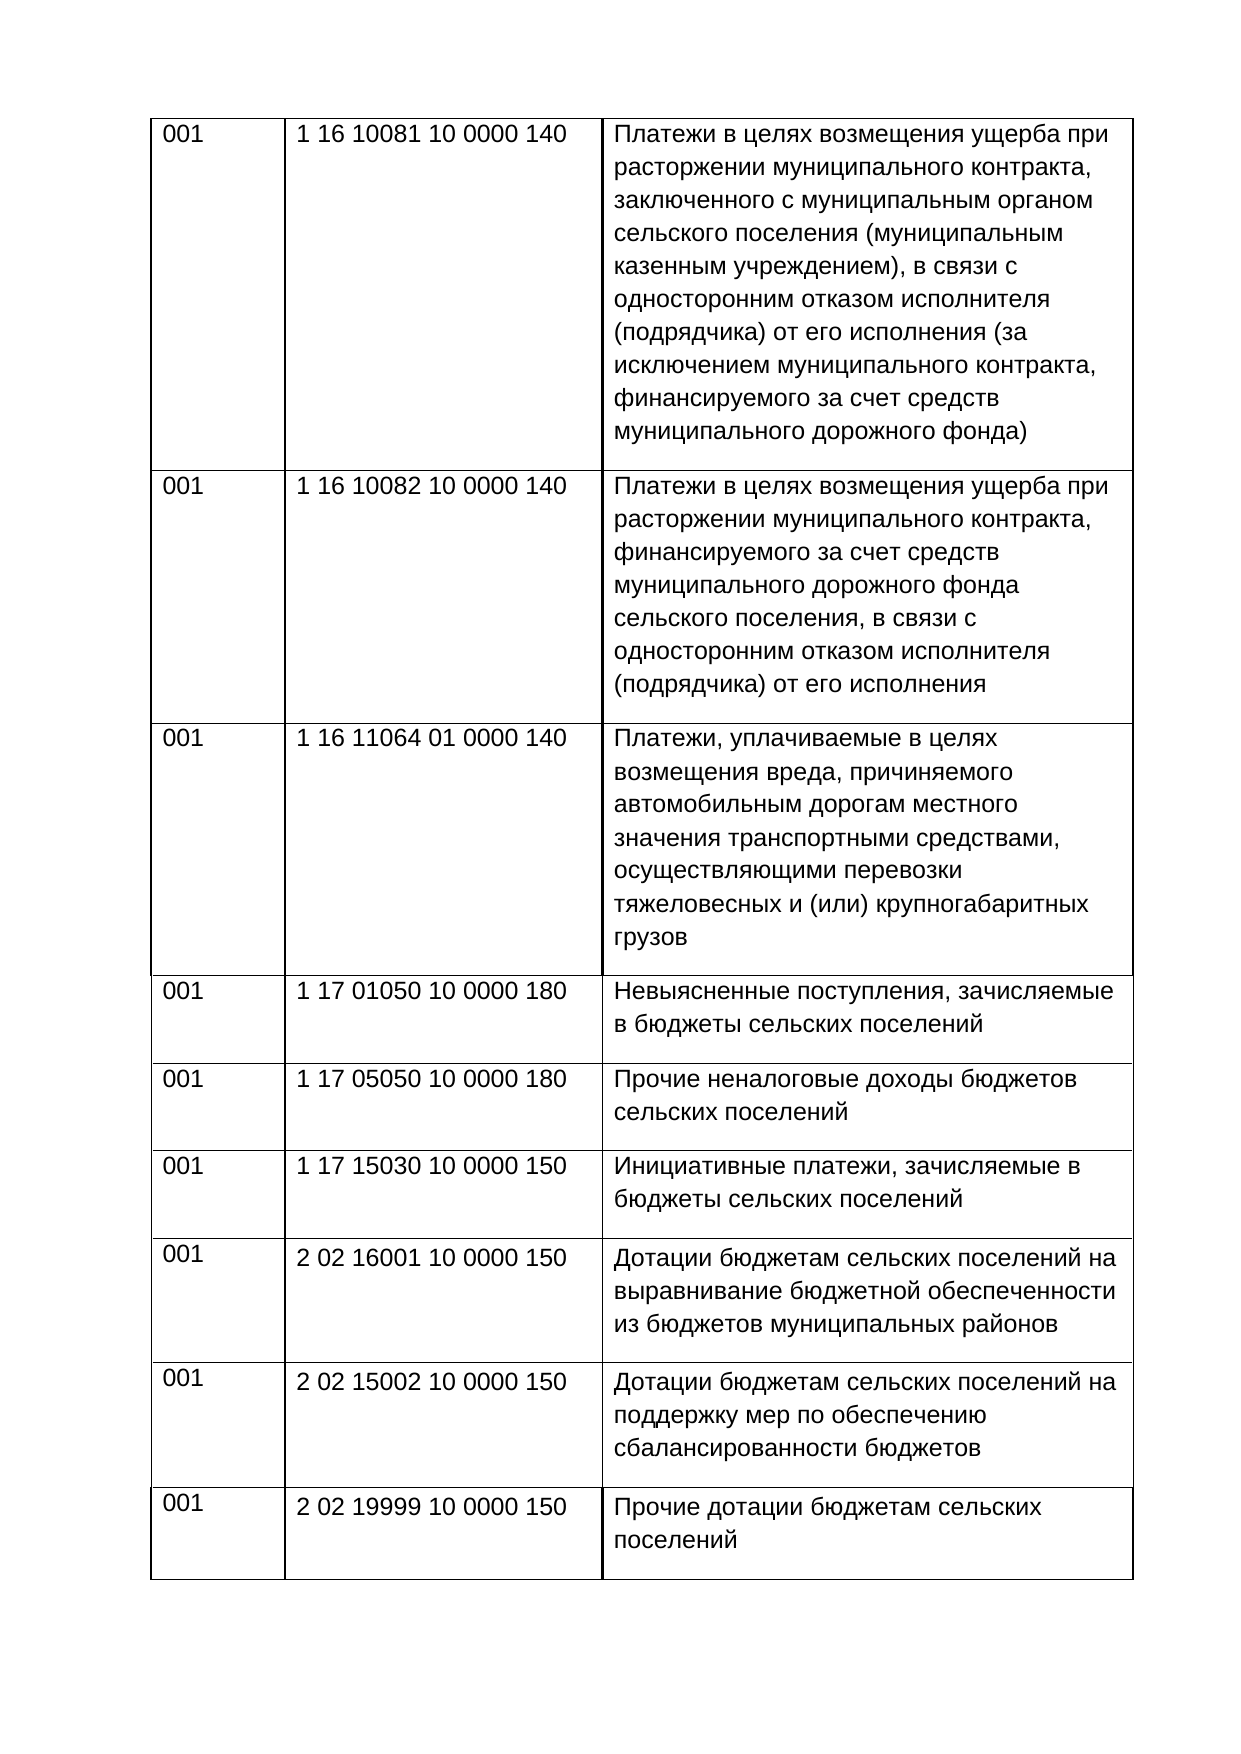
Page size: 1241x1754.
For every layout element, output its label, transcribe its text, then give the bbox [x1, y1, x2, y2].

table_cell Платежи, уплачиваемые в целях возмещения вреда, причиняемого автомобильным дорогам местного значения транспортными средствами, осуществляющими перевозки тяжеловесных и (или) крупногабаритных грузов [604, 724, 1132, 975]
table_cell 1 17 01050 10 0000 180 [286, 976, 602, 1062]
table_cell 001 [152, 976, 284, 1062]
table_cell 1 17 15030 10 0000 150 [286, 1151, 602, 1237]
table_cell 1 16 10081 10 0000 140 [286, 119, 601, 470]
table_cell 001 [152, 1363, 284, 1487]
table_cell 001 [152, 724, 284, 975]
table_cell 001 [152, 119, 284, 470]
table_cell Дотации бюджетам сельских поселений на выравнивание бюджетной обеспеченности из бюджетов муниципальных районов [603, 1238, 1133, 1362]
table_cell Дотации бюджетам сельских поселений на поддержку мер по обеспечению сбалансированности бюджетов [603, 1362, 1133, 1487]
table_cell Платежи в целях возмещения ущерба при расторжении муниципального контракта, заключенного с муниципальным органом сельского поселения (муниципальным казенным учреждением), в связи с односторонним отказом исполнителя (подрядчика) от его исполнения (за исключением муниципального контракта, финансируемого за счет средств муниципального дорожного фонда) [604, 119, 1132, 470]
table_cell 1 16 11064 01 0000 140 [286, 724, 601, 975]
table_cell 001 [152, 1239, 284, 1362]
table_cell 001 [152, 1064, 284, 1150]
table_cell 2 02 15002 10 0000 150 [286, 1363, 602, 1487]
table_cell 001 [152, 471, 284, 722]
table_cell 2 02 19999 10 0000 150 [286, 1488, 601, 1578]
table_cell Невыясненные поступления, зачисляемые в бюджеты сельских поселений [603, 976, 1133, 1062]
table_cell Платежи в целях возмещения ущерба при расторжении муниципального контракта, финансируемого за счет средств муниципального дорожного фонда сельского поселения, в связи с односторонним отказом исполнителя (подрядчика) от его исполнения [604, 471, 1132, 722]
table_cell 1 16 10082 10 0000 140 [286, 471, 601, 722]
table_cell Инициативные платежи, зачисляемые в бюджеты сельских поселений [603, 1150, 1133, 1237]
table_cell Прочие дотации бюджетам сельских поселений [604, 1488, 1132, 1578]
table_cell Прочие неналоговые доходы бюджетов сельских поселений [603, 1063, 1133, 1150]
table_cell 001 [152, 1488, 284, 1578]
table_cell 2 02 16001 10 0000 150 [286, 1239, 602, 1362]
table_cell 1 17 05050 10 0000 180 [286, 1064, 602, 1150]
table_cell 001 [152, 1151, 284, 1237]
